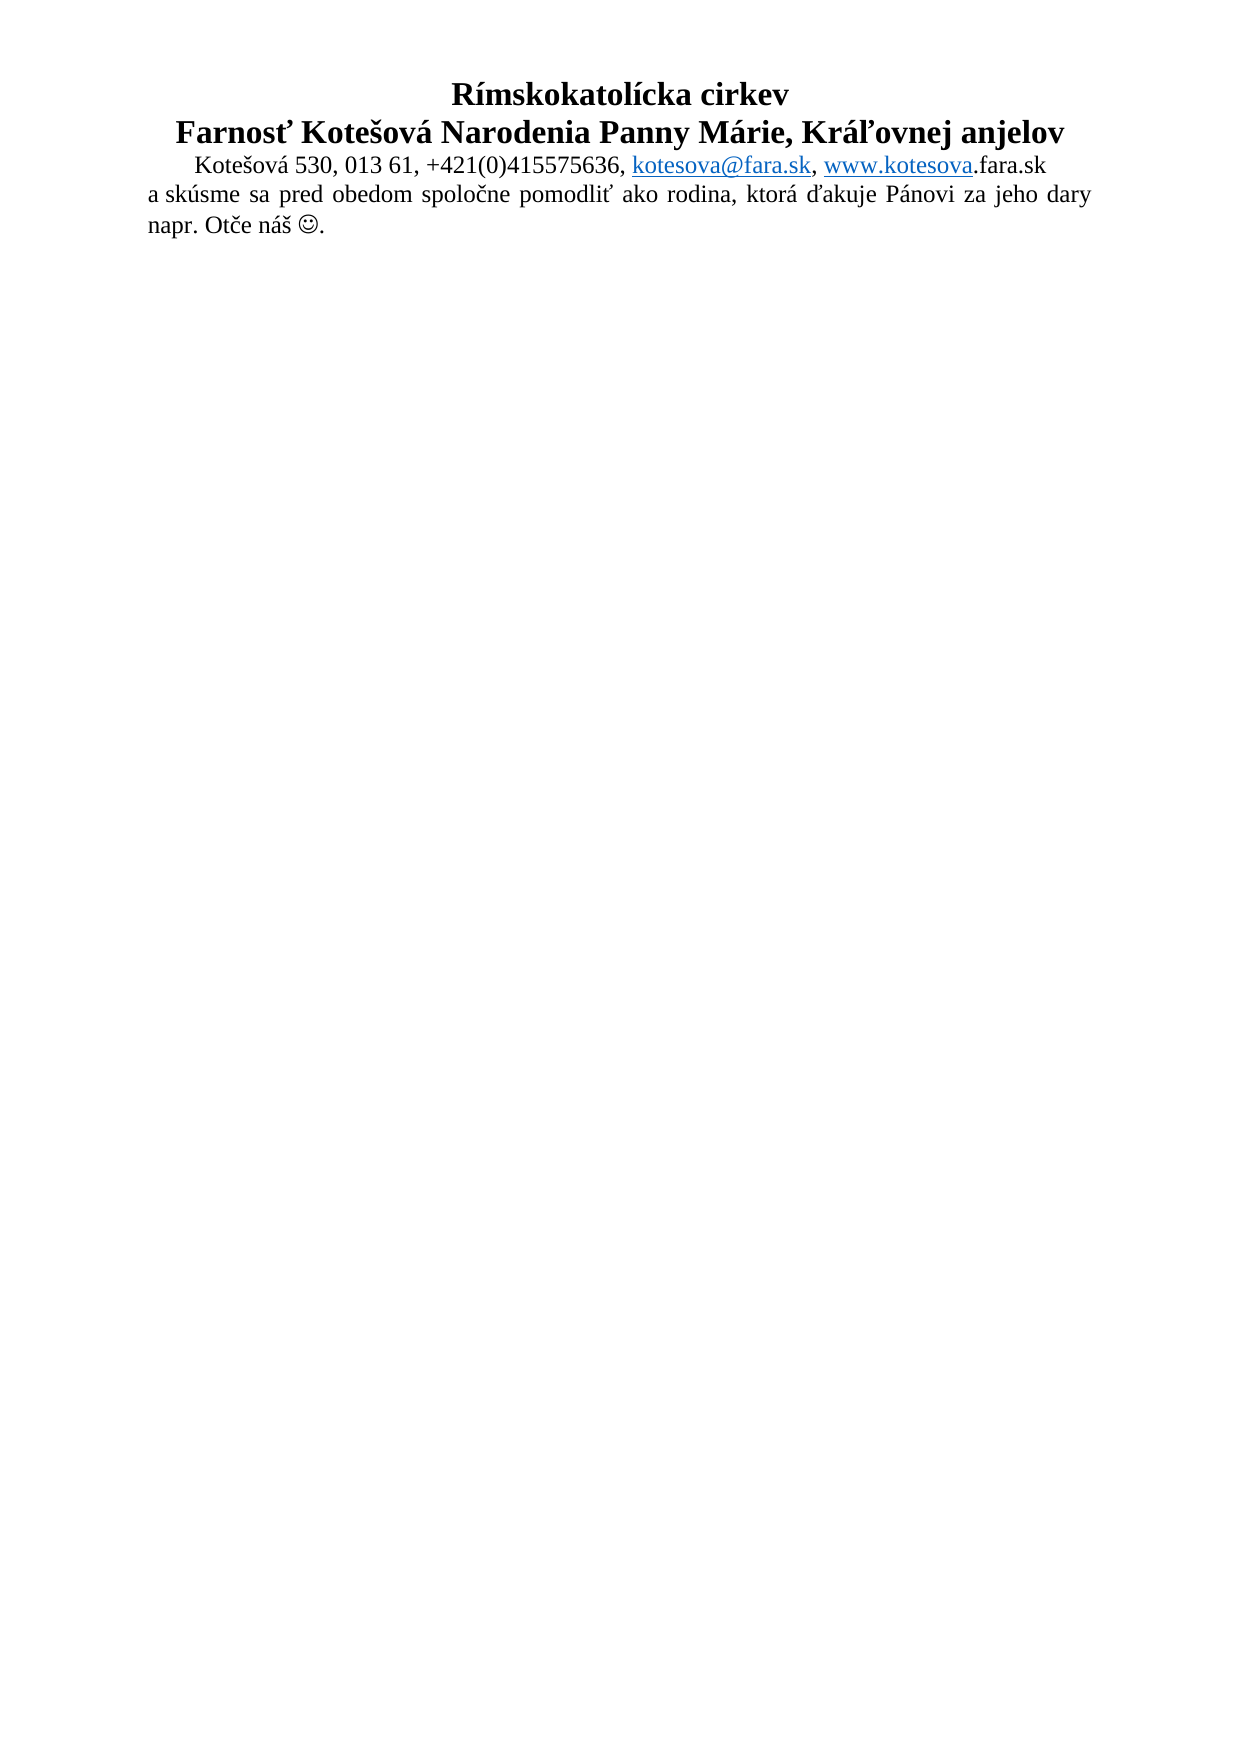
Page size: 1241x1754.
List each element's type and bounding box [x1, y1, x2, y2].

text [148, 179, 1092, 239]
